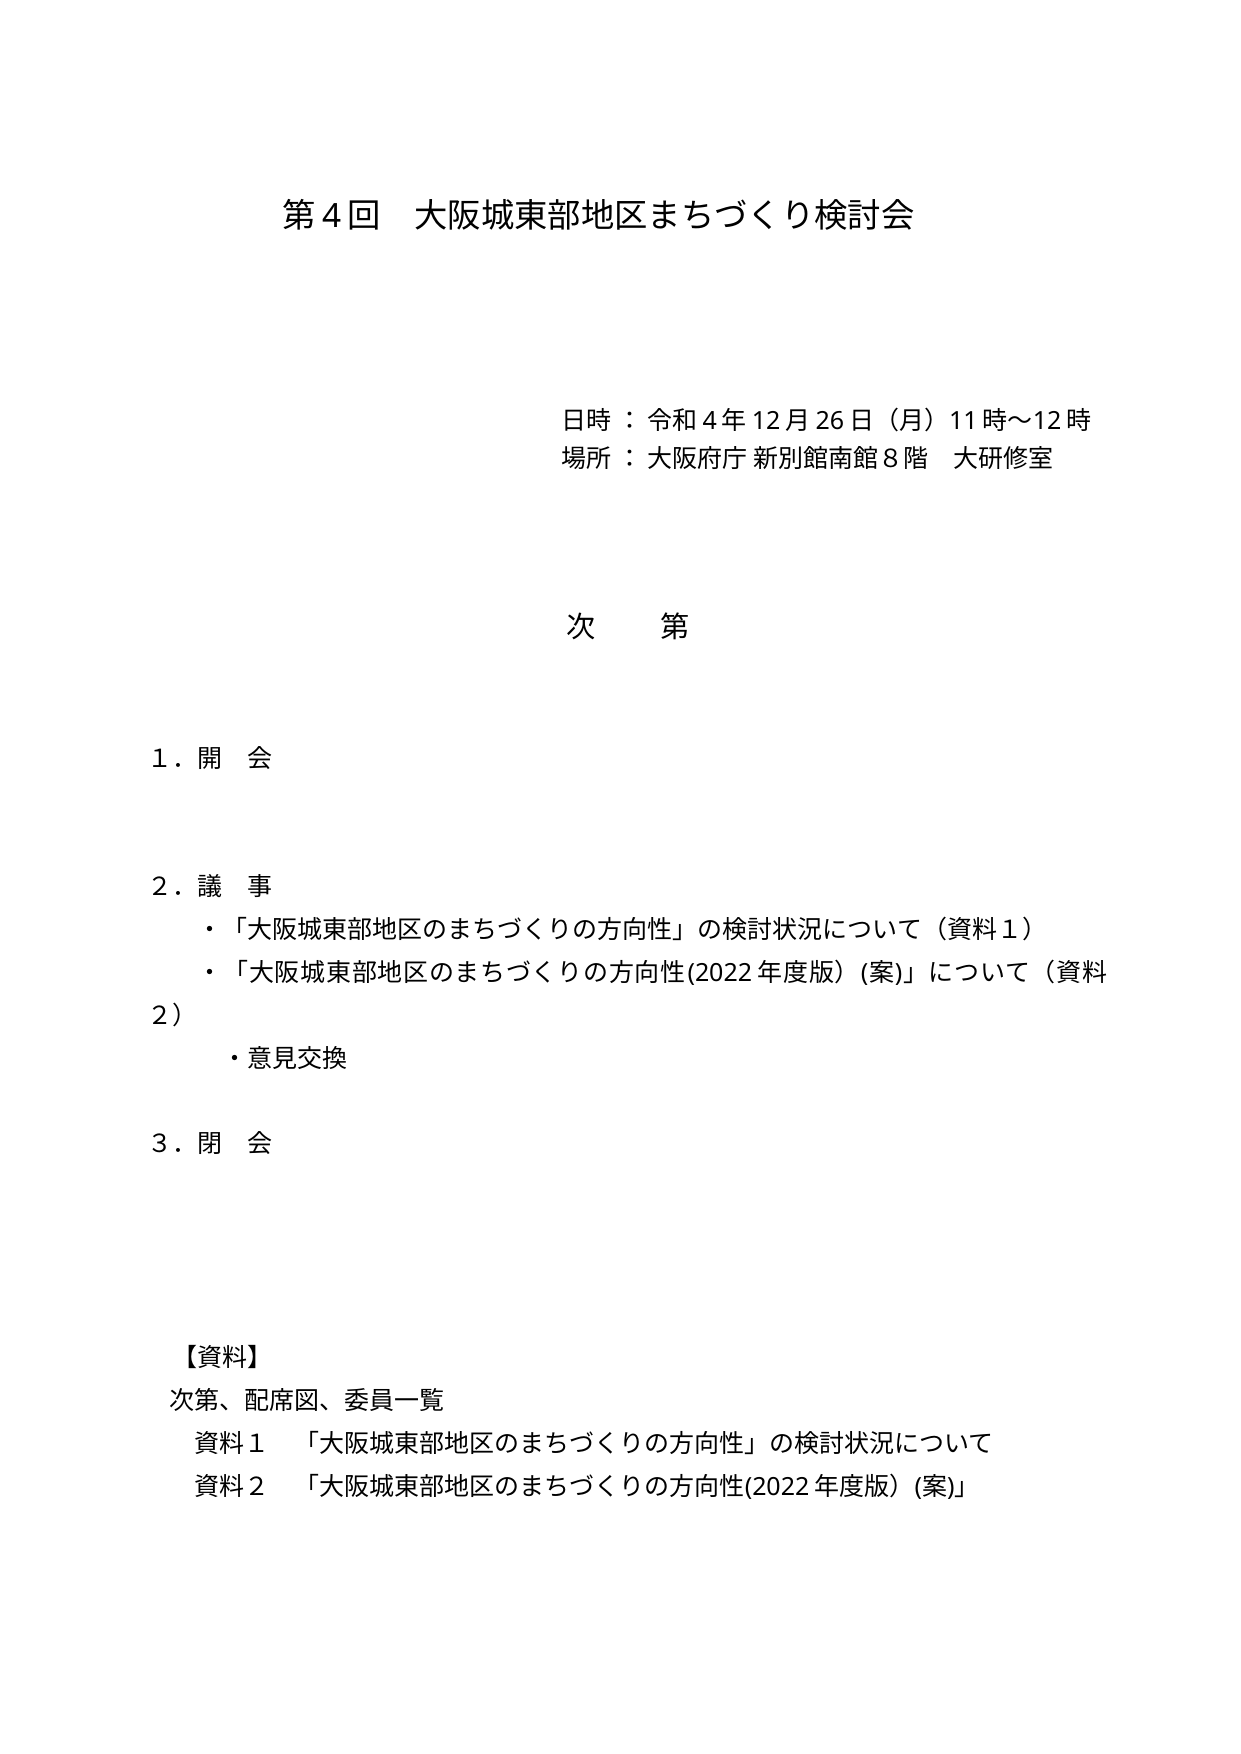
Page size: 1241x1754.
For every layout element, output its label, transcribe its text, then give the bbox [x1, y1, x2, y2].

text ・「大阪城東部地区のまちづくりの方向性」の検討状況について（資料１） [148, 909, 1107, 946]
text 日時 ： 令和4年12月26日（月）11時～12時 [561, 400, 1107, 438]
text 資料２ 「大阪城東部地区のまちづくりの方向性(2022年度版）(案)」 [169, 1466, 1107, 1503]
text ２．議 事 [148, 866, 1107, 903]
text 【資料】 [148, 1337, 1107, 1374]
text ・意見交換 [148, 1038, 1107, 1075]
text 場所 ： 大阪府庁 新別館南館８階 大研修室 [561, 438, 1107, 475]
text １．開 会 [148, 738, 1107, 775]
text ・「大阪城東部地区のまちづくりの方向性(2022年度版）(案)」について（資料２） [148, 952, 1107, 1032]
text 資料１ 「大阪城東部地区のまちづくりの方向性」の検討状況について [169, 1423, 1107, 1460]
text 第4回 大阪城東部地区まちづくり検討会 [148, 175, 1048, 250]
text 次第、配席図、委員一覧 [169, 1380, 1107, 1417]
text 次 第 [148, 588, 1107, 663]
text ３．閉 会 [148, 1123, 1107, 1161]
